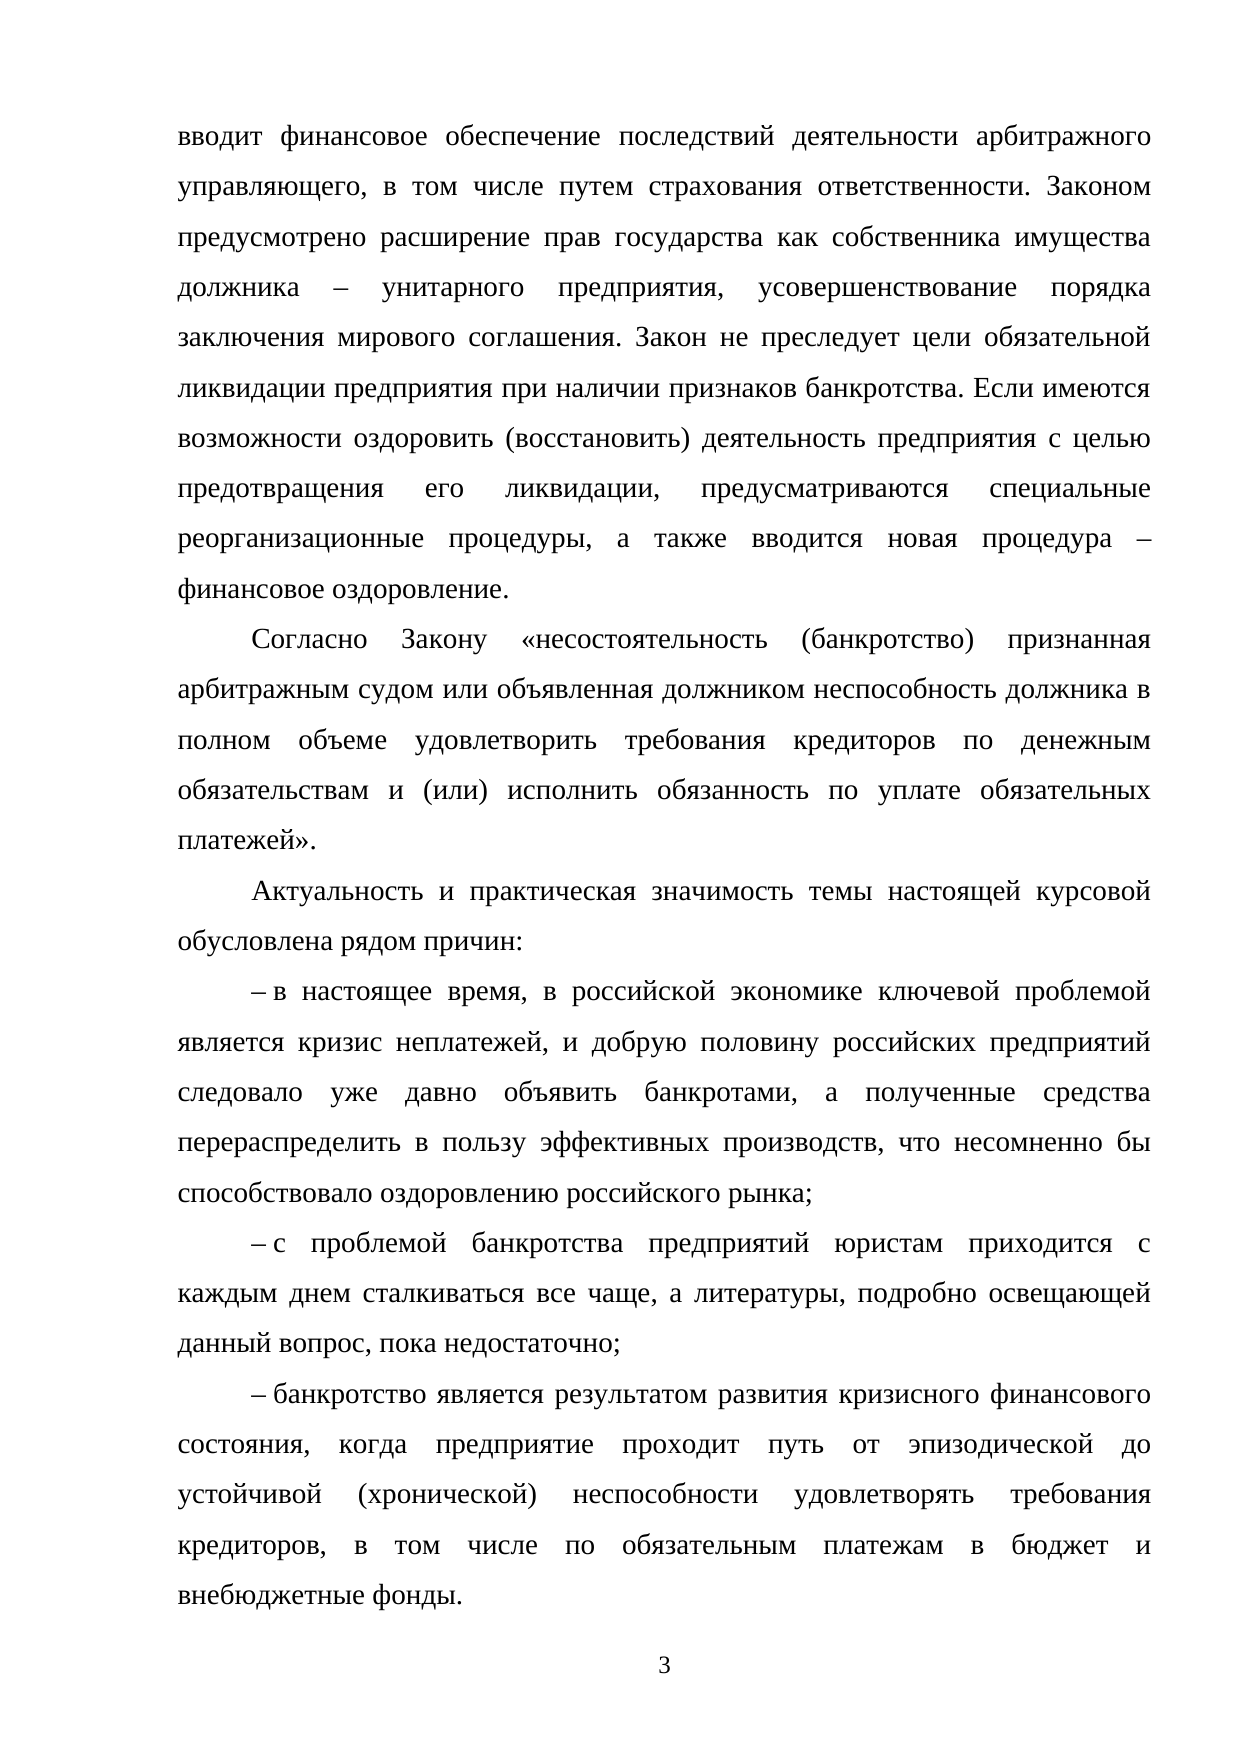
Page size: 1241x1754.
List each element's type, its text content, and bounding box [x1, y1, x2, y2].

text – в настоящее время, в российской экономике ключевой проблемой является кризис неплатежей, и добрую половину российских предприятий следовало уже давно объявить банкротами, а полученные средства перераспределить в пользу эффективных производств, что несомненно бы способствовало оздоровлению российского рынка; [177, 973, 1152, 1208]
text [177, 118, 1152, 604]
text Согласно Закону «несостоятельность (банкротство) признанная арбитражным судом или объявленная должником неспособность должника в полном объеме удовлетворить требования кредиторов по денежным обязательствам и (или) исполнить обязанность по уплате обязательных платежей». [177, 621, 1152, 856]
text – банкротство является результатом развития кризисного финансового состояния, когда предприятие проходит путь от эпизодической до устойчивой (хронической) неспособности удовлетворять требования кредиторов, в том числе по обязательным платежам в бюджет и внебюджетные фонды. [177, 1376, 1152, 1611]
text – с проблемой банкротства предприятий юристам приходится с каждым днем сталкиваться все чаще, а литературы, подробно освещающей данный вопрос, пока недостаточно; [177, 1225, 1152, 1359]
text Актуальность и практическая значимость темы настоящей курсовой обусловлена рядом причин: [177, 873, 1152, 957]
